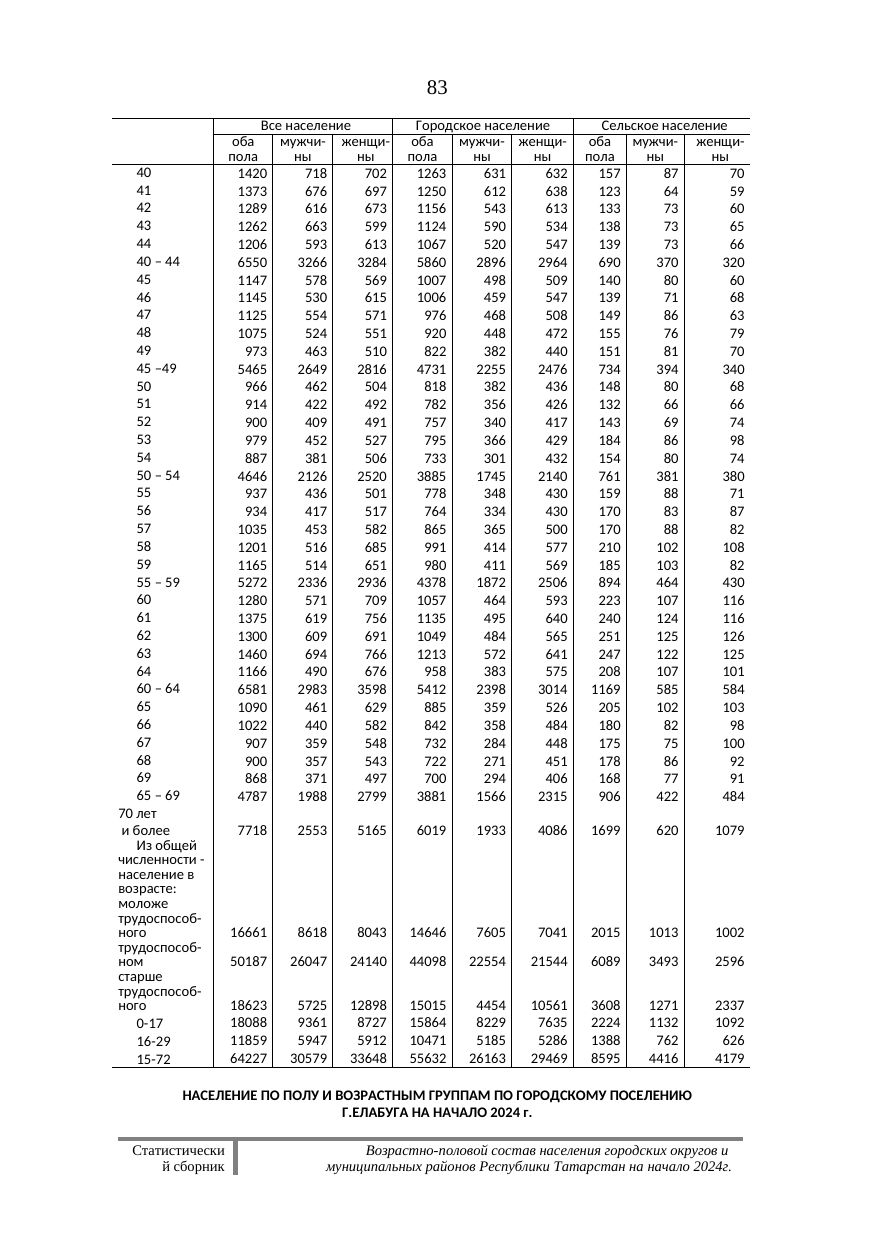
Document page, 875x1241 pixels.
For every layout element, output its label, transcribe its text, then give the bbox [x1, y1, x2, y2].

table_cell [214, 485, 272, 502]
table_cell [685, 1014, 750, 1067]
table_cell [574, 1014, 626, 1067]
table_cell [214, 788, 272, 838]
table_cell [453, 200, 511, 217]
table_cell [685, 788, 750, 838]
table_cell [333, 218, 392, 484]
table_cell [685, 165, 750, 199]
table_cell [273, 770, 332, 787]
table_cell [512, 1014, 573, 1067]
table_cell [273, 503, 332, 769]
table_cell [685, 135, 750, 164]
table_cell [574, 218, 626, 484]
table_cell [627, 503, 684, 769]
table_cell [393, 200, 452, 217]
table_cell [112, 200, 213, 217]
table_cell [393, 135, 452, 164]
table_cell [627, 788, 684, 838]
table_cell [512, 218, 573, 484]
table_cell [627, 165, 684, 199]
title Г.ЕЛАБУГА НА НАЧАЛО 2024 г. [118, 1104, 756, 1121]
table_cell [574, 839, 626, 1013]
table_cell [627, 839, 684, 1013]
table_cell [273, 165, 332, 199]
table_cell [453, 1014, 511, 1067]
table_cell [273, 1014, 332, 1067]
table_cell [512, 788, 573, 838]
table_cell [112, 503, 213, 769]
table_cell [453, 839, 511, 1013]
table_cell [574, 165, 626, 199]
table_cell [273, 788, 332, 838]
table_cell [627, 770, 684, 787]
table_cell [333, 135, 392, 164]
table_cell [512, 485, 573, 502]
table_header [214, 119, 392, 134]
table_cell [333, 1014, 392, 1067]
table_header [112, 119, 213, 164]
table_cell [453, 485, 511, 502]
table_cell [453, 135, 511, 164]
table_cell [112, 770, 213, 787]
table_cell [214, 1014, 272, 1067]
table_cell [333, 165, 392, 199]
title НАСЕЛЕНИЕ ПО ПОЛУ И ВОЗРАСТНЫМ ГРУППАМ ПО ГОРОДСКОМУ ПОСЕЛЕНИЮ [118, 1086, 756, 1104]
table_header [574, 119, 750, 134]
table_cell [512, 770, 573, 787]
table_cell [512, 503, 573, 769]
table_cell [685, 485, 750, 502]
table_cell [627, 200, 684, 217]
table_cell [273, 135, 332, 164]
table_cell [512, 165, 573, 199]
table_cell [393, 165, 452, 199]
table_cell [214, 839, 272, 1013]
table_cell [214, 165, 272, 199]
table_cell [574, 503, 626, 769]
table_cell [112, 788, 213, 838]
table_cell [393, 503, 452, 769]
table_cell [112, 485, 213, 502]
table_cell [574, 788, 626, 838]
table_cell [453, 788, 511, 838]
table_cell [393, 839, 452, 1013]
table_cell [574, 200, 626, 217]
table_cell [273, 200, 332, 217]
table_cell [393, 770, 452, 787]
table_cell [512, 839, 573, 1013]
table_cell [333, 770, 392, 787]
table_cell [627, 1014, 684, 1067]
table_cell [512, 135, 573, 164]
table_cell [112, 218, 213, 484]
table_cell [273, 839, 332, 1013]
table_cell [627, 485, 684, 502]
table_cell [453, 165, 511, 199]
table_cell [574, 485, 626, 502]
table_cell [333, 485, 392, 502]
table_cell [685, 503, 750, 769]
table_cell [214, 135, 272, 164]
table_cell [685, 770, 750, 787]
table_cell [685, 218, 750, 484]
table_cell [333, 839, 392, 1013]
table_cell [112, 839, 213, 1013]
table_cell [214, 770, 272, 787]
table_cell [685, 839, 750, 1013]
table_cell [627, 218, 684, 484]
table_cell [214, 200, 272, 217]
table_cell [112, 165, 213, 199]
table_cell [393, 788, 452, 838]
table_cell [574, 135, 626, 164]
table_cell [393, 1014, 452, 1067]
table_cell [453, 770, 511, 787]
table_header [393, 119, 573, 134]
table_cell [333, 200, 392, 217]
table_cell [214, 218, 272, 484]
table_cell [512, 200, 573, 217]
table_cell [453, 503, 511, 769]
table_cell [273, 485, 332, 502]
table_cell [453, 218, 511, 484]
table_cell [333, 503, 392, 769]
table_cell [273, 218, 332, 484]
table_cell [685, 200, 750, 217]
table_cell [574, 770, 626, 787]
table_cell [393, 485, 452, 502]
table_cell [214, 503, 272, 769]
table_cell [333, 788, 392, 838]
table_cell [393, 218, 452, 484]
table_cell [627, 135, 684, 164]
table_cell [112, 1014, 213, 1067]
